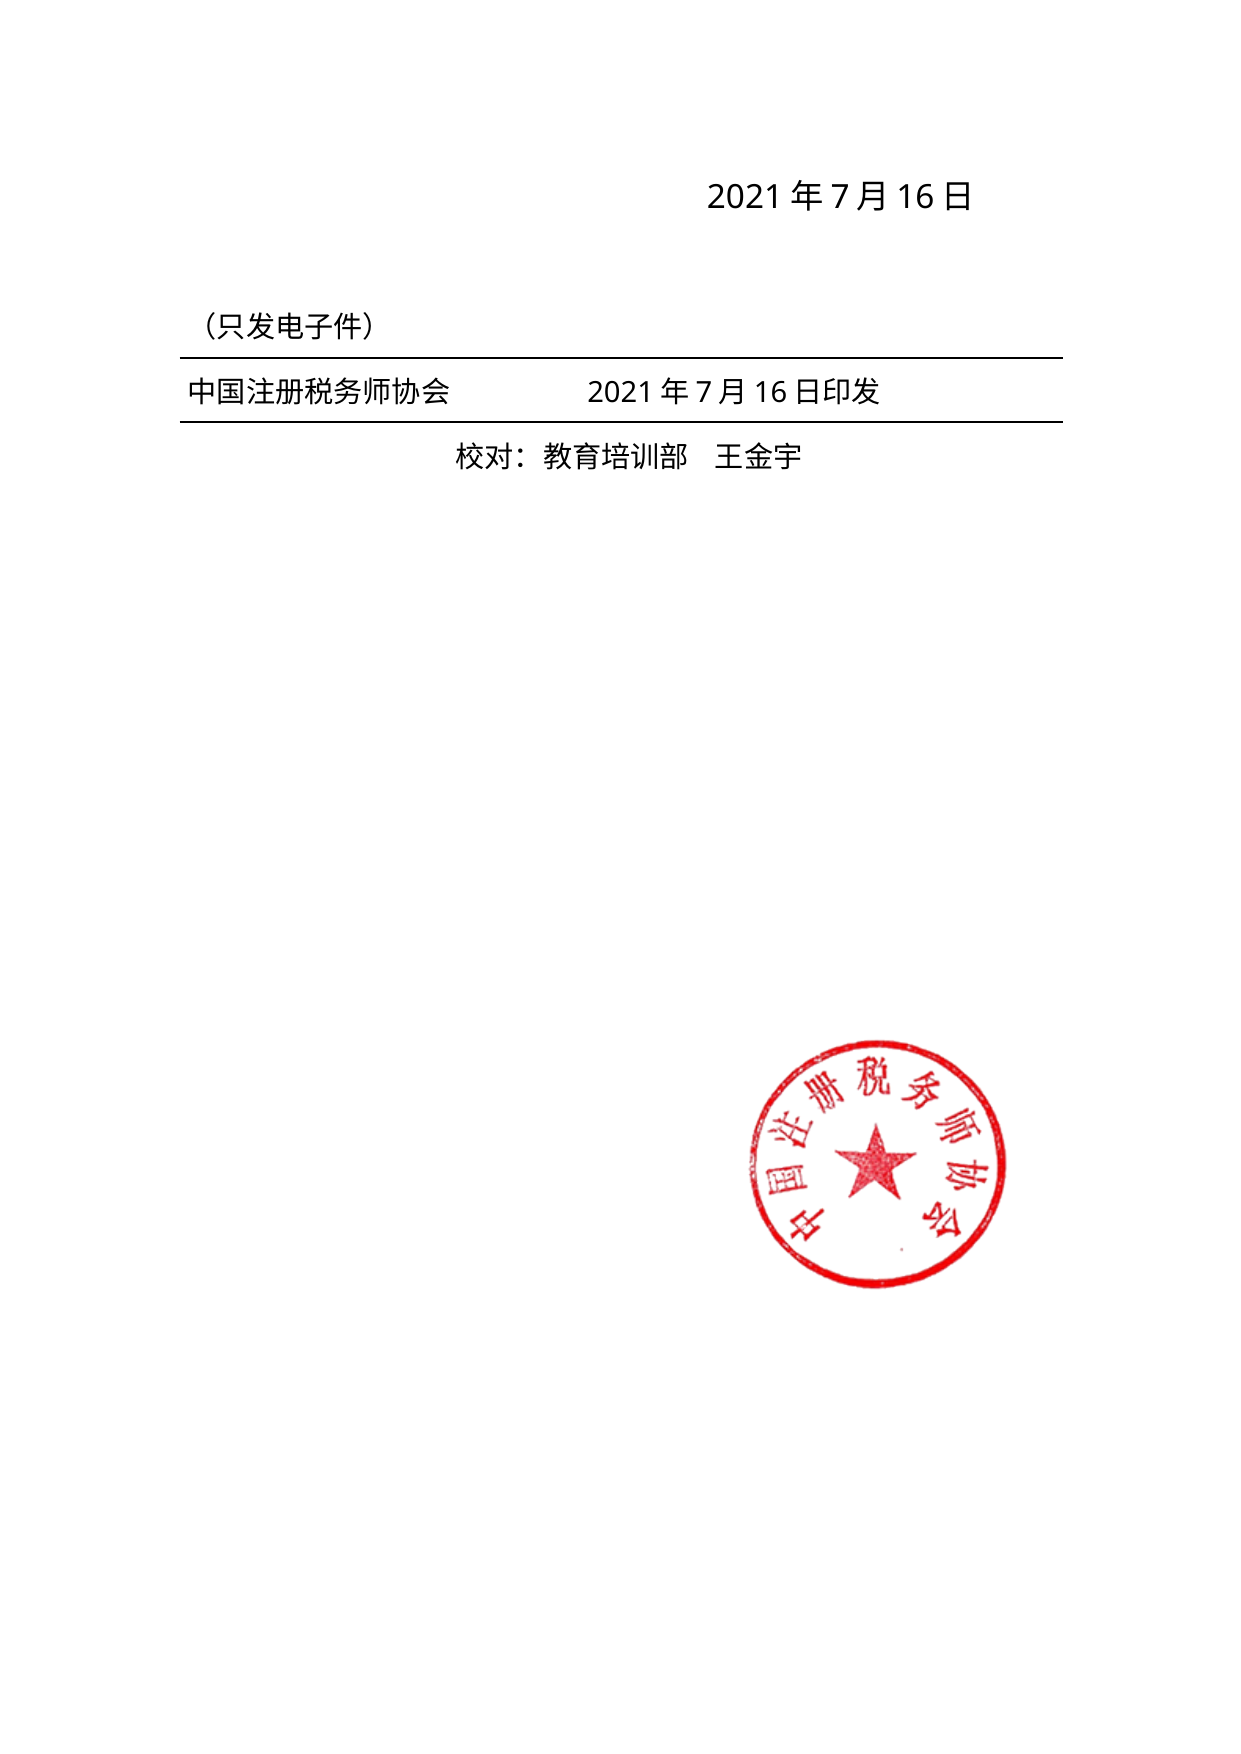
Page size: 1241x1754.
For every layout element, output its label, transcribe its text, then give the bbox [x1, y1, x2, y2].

text （只发电子件） [187, 292, 1053, 357]
text 2021年7月16日 [231, 162, 1053, 227]
text 中国注册税务师协会 2021年 7月 16日印发 [187, 357, 1086, 422]
text 校对：教育培训部 王金宇 [187, 422, 1086, 487]
